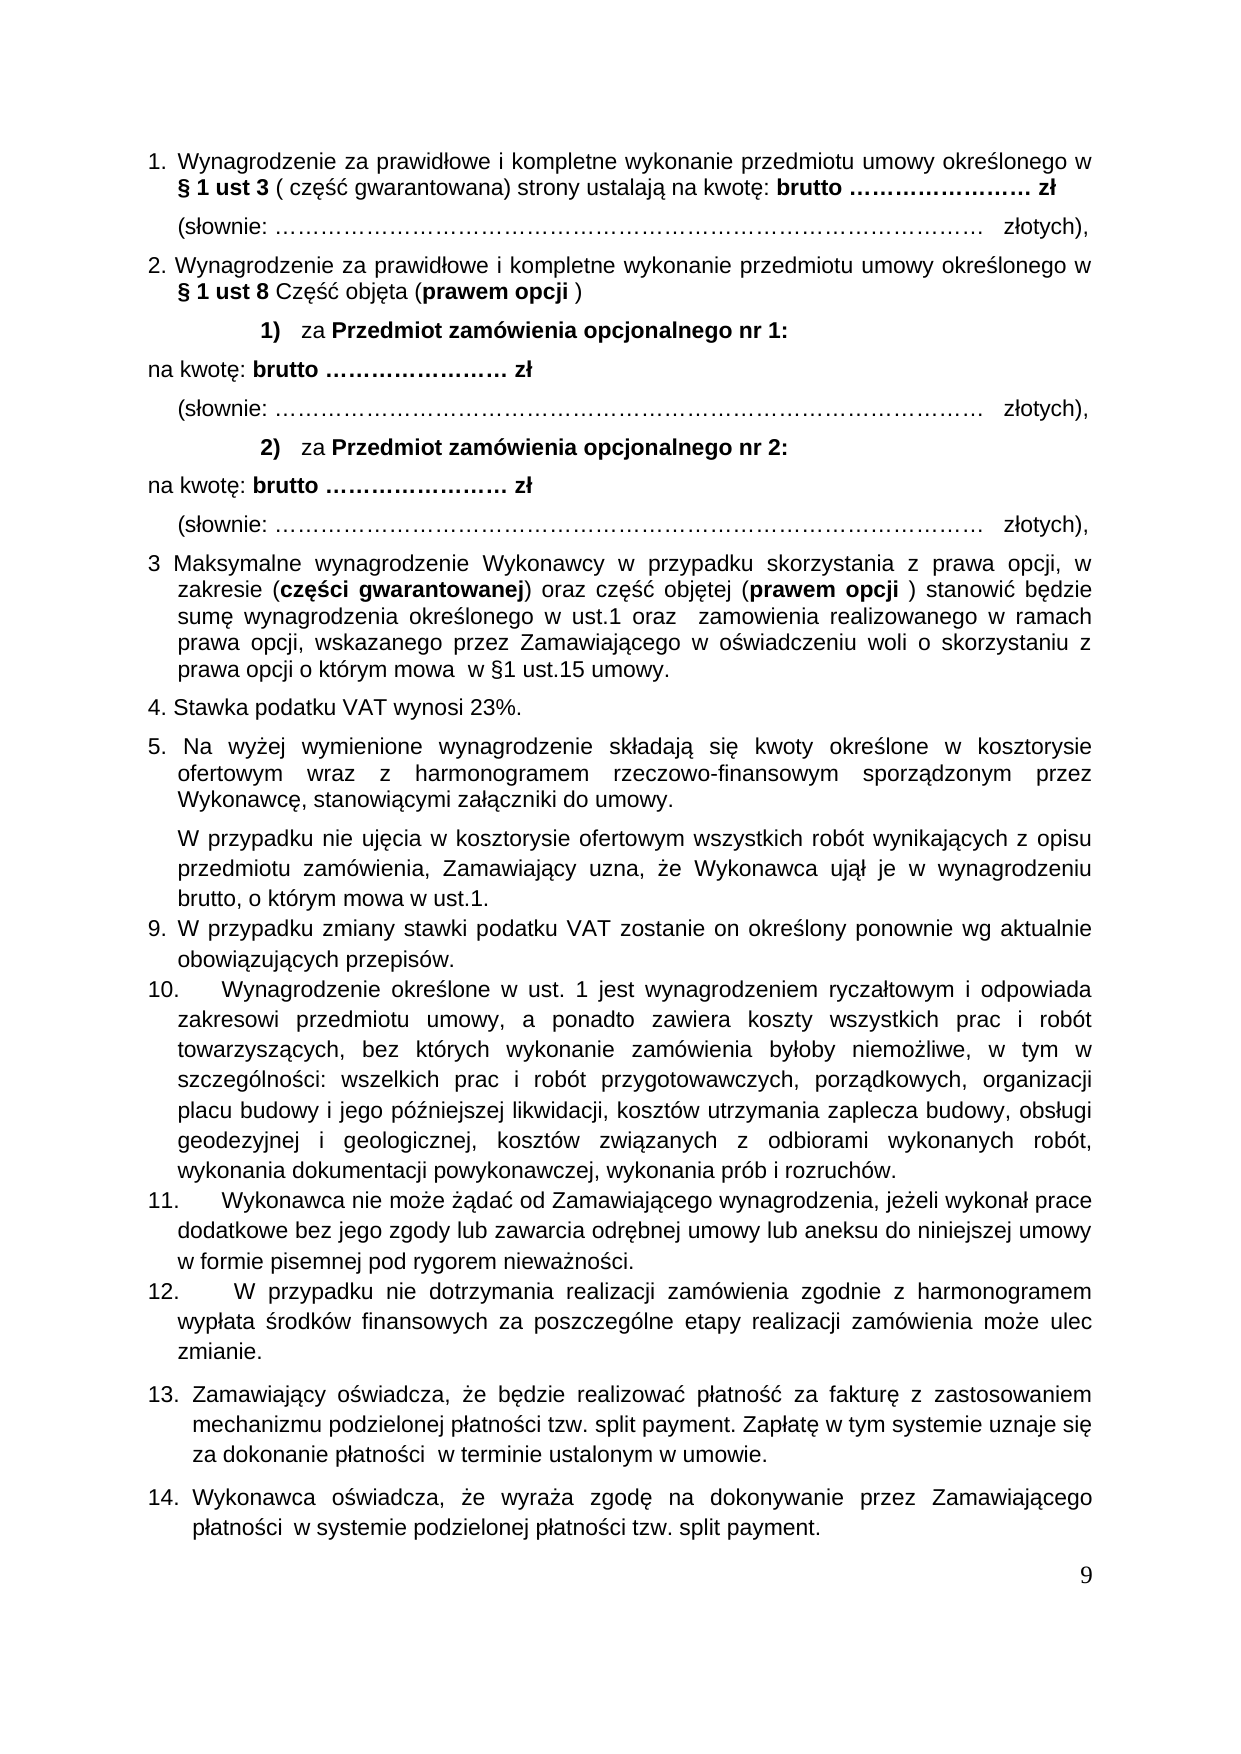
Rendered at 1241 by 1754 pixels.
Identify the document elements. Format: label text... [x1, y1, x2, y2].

list za Przedmiot zamówienia opcjonalnego nr 2: [260, 433, 1092, 460]
list W przypadku nie dotrzymania realizacji zamówienia zgodnie z harmonogramem wypłata środków finansowych za poszczególne etapy realizacji zamówienia może ulec zmianie. [148, 1278, 1092, 1365]
list Wykonawca oświadcza, że wyraża zgodę na dokonywanie przez Zamawiającego płatności w systemie podzielonej płatności tzw. split payment. [148, 1484, 1092, 1541]
list Wykonawca nie może żądać od Zamawiającego wynagrodzenia, jeżeli wykonał prace dodatkowe bez jego zgody lub zawarcia odrębnej umowy lub aneksu do niniejszej umowy w formie pisemnej pod rygorem nieważności. [148, 1187, 1092, 1274]
list W przypadku zmiany stawki podatku VAT zostanie on określony ponownie wg aktualnie obowiązujących przepisów. [148, 915, 1092, 972]
text 4. Stawka podatku VAT wynosi 23%. [148, 694, 1092, 721]
list (słownie: ………………………………………………………………………………… złotych), [177, 395, 1092, 421]
text 3 Maksymalne wynagrodzenie Wykonawcy w przypadku skorzystania z prawa opcji, w zakresie (części gwarantowanej) oraz część objętej (prawem opcji ) stanowić będzie sumę wynagrodzenia określonego w ust.1 oraz zamowienia realizowanego w ramach prawa opcji, wskazanego przez Zamawiającego w oświadczeniu woli o skorzystaniu z prawa opcji o którym mowa w §1 ust.15 umowy. [148, 550, 1092, 682]
text na kwotę: brutto …………………… zł [148, 472, 1092, 499]
list (słownie: ………………………………………………………………………………… złotych), [177, 511, 1092, 538]
list W przypadku nie ujęcia w kosztorysie ofertowym wszystkich robót wynikających z opisu przedmiotu zamówienia, Zamawiający uzna, że Wykonawca ujął je w wynagrodzeniu brutto, o którym mowa w ust.1. [177, 825, 1092, 912]
list Wynagrodzenie za prawidłowe i kompletne wykonanie przedmiotu umowy określonego w § 1 ust 3 ( część gwarantowana) strony ustalają na kwotę: brutto …………………… zł [148, 148, 1092, 200]
list Zamawiający oświadcza, że będzie realizować płatność za fakturę z zastosowaniem mechanizmu podzielonej płatności tzw. split payment. Zapłatę w tym systemie uznaje się za dokonanie płatności w terminie ustalonym w umowie. [148, 1381, 1092, 1468]
text 2. Wynagrodzenie za prawidłowe i kompletne wykonanie przedmiotu umowy określonego w § 1 ust 8 Część objęta (prawem opcji ) [148, 252, 1092, 304]
list Wynagrodzenie określone w ust. 1 jest wynagrodzeniem ryczałtowym i odpowiada zakresowi przedmiotu umowy, a ponadto zawiera koszty wszystkich prac i robót towarzyszących, bez których wykonanie zamówienia byłoby niemożliwe, w tym w szczególności: wszelkich prac i robót przygotowawczych, porządkowych, organizacji placu budowy i jego późniejszej likwidacji, kosztów utrzymania zaplecza budowy, obsługi geodezyjnej i geologicznej, kosztów związanych z odbiorami wykonanych robót, wykonania dokumentacji powykonawczej, wykonania prób i rozruchów. [148, 976, 1092, 1183]
list za Przedmiot zamówienia opcjonalnego nr 1: [260, 317, 1092, 343]
text 5. Na wyżej wymienione wynagrodzenie składają się kwoty określone w kosztorysie ofertowym wraz z harmonogramem rzeczowo-finansowym sporządzonym przez Wykonawcę, stanowiącymi załączniki do umowy. [148, 733, 1092, 812]
text na kwotę: brutto …………………… zł [148, 356, 1092, 382]
list (słownie: ………………………………………………………………………………… złotych), [177, 213, 1092, 239]
